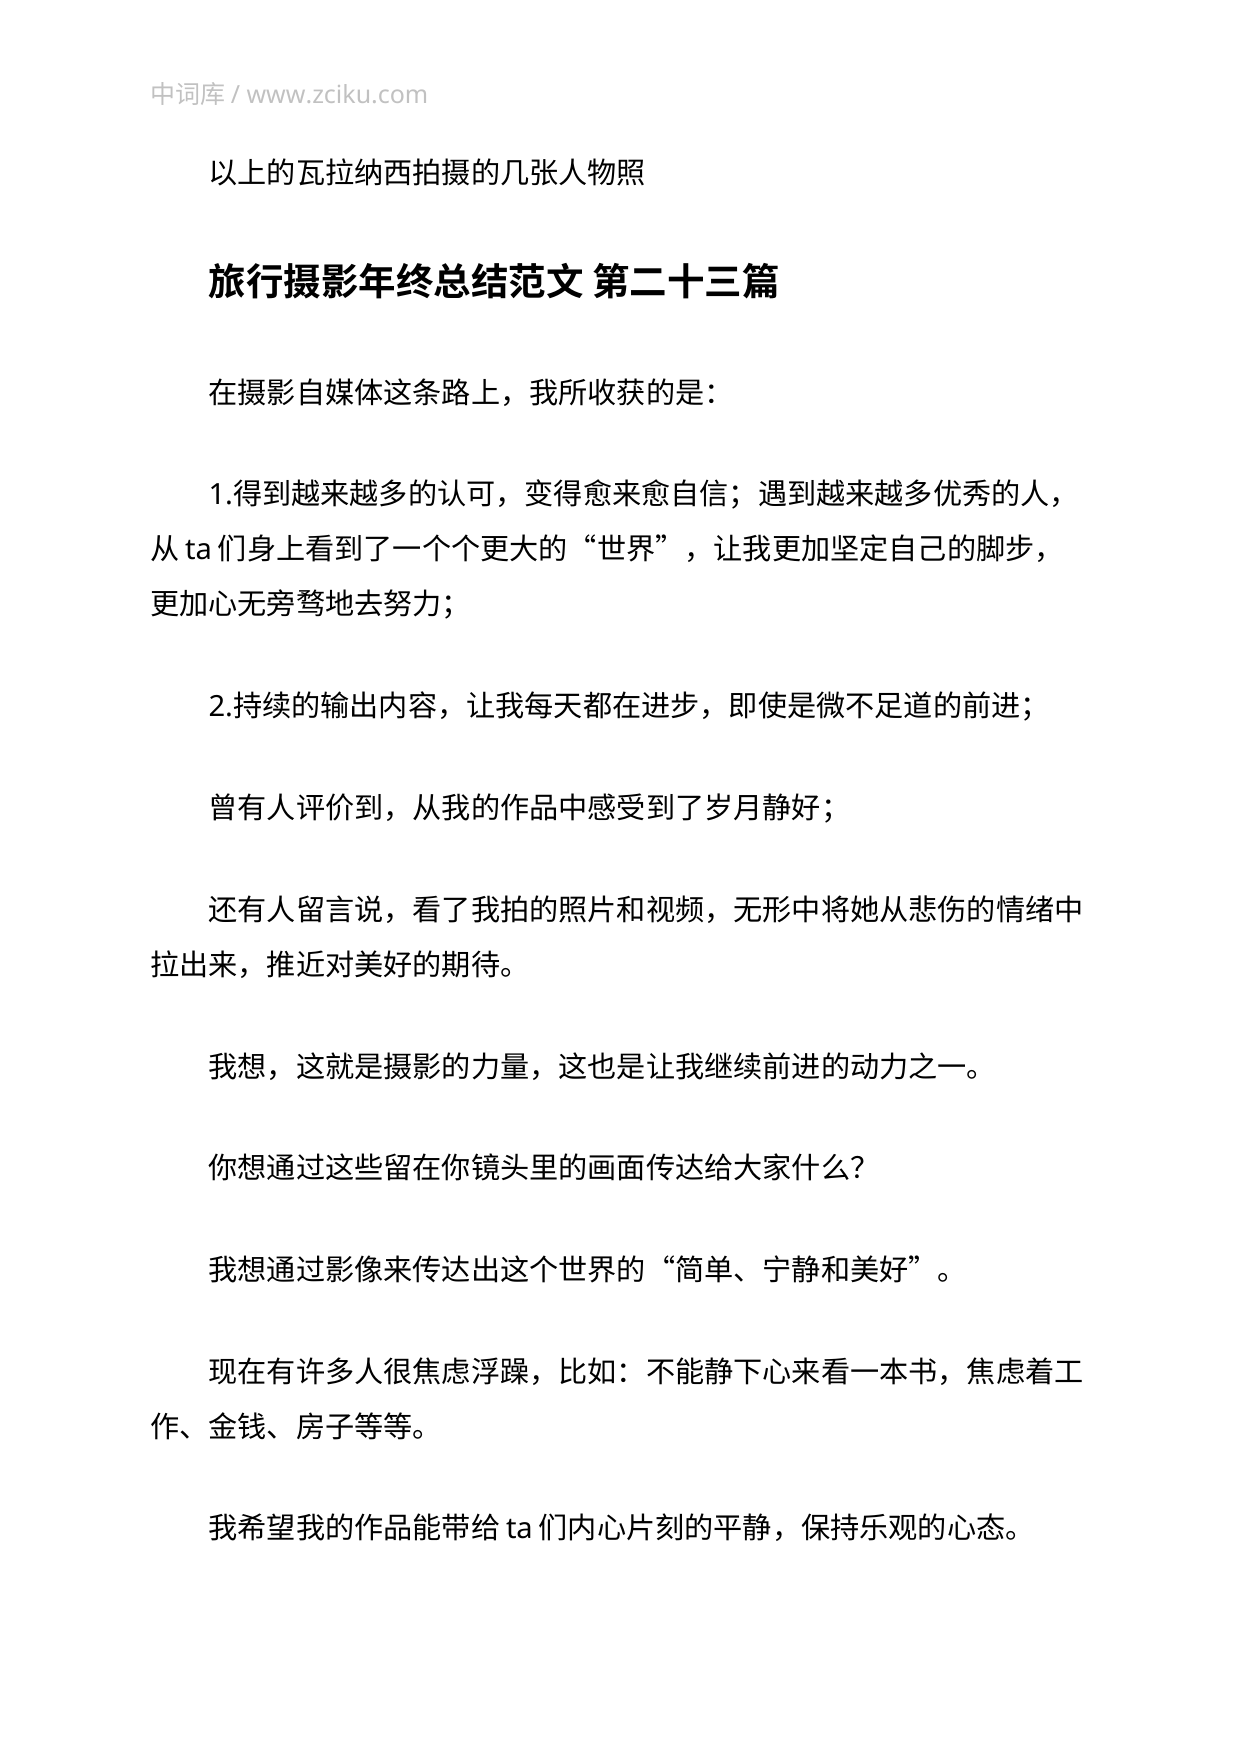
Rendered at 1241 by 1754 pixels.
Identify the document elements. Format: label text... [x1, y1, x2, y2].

text 现在有许多人很焦虑浮躁，比如：不能静下心来看一本书，焦虑着工作、金钱、房子等等。 [150, 1348, 1090, 1446]
text 曾有人评价到，从我的作品中感受到了岁月静好； [150, 785, 1090, 827]
text 旅行摄影年终总结范文 第二十三篇 [150, 252, 1090, 306]
text 我希望我的作品能带给ta们内心片刻的平静，保持乐观的心态。 [150, 1505, 1090, 1547]
text 我想通过影像来传达出这个世界的“简单、宁静和美好”。 [150, 1247, 1090, 1289]
text 在摄影自媒体这条路上，我所收获的是： [150, 369, 1090, 411]
text 我想，这就是摄影的力量，这也是让我继续前进的动力之一。 [150, 1043, 1090, 1085]
text 1.得到越来越多的认可，变得愈来愈自信；遇到越来越多优秀的人，从ta们身上看到了一个个更大的“世界”，让我更加坚定自己的脚步，更加心无旁骛地去努力； [150, 471, 1090, 623]
text 你想通过这些留在你镜头里的画面传达给大家什么？ [150, 1145, 1090, 1187]
text 还有人留言说，看了我拍的照片和视频，无形中将她从悲伤的情绪中拉出来，推近对美好的期待。 [150, 886, 1090, 984]
text 以上的瓦拉纳西拍摄的几张人物照 [150, 150, 1090, 192]
text 2.持续的输出内容，让我每天都在进步，即使是微不足道的前进； [150, 683, 1090, 725]
